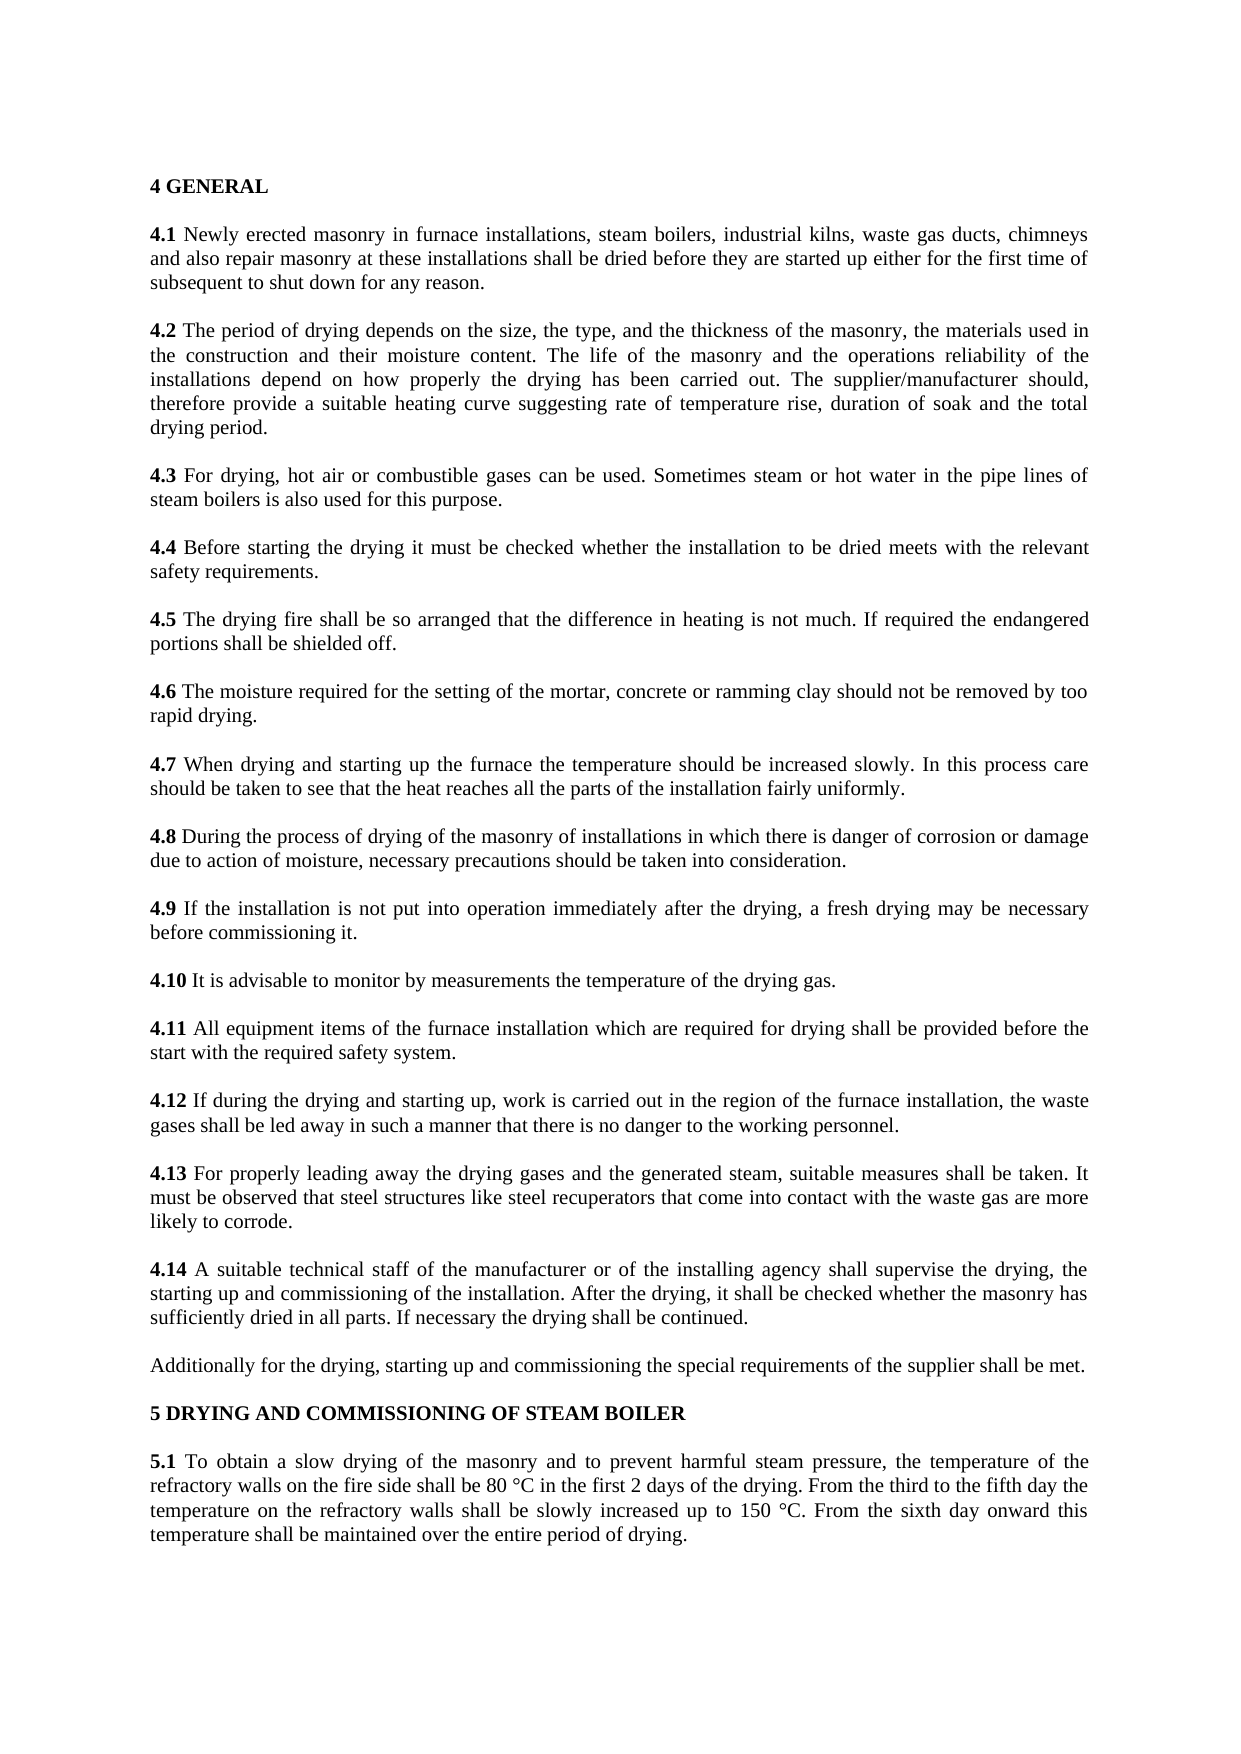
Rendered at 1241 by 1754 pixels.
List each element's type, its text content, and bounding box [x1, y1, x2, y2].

text 4.6 The moisture required for the setting of the mortar, concrete or ramming clay should not be removed by too rapid drying. [150, 679, 1090, 727]
text 4.4 Before starting the drying it must be checked whether the installation to be dried meets with the relevant safety requirements. [150, 535, 1090, 583]
text 4.13 For properly leading away the drying gases and the generated steam, suitable measures shall be taken. It must be observed that steel structures like steel recuperators that come into contact with the waste gas are more likely to corrode. [150, 1161, 1090, 1233]
text 4.8 During the process of drying of the masonry of installations in which there is danger of corrosion or damage due to action of moisture, necessary precautions should be taken into consideration. [150, 824, 1090, 872]
text 5.1 To obtain a slow drying of the masonry and to prevent harmful steam pressure, the temperature of the refractory walls on the fire side shall be 80 °C in the first 2 days of the drying. From the third to the fifth day the temperature on the refractory walls shall be slowly increased up to 150 °C. From the sixth day onward this temperature shall be maintained over the entire period of drying. [150, 1449, 1090, 1546]
text 4.12 If during the drying and starting up, work is carried out in the region of the furnace installation, the waste gases shall be led away in such a manner that there is no danger to the working personnel. [150, 1088, 1090, 1137]
text 4.2 The period of drying depends on the size, the type, and the thickness of the masonry, the materials used in the construction and their moisture content. The life of the masonry and the operations reliability of the installations depend on how properly the drying has been carried out. The supplier/manufacturer should, therefore provide a suitable heating curve suggesting rate of temperature rise, duration of soak and the total drying period. [150, 318, 1090, 439]
text 4.14 A suitable technical staff of the manufacturer or of the installing agency shall supervise the drying, the starting up and commissioning of the installation. After the drying, it shall be checked whether the masonry has sufficiently dried in all parts. If necessary the drying shall be continued. [150, 1257, 1090, 1329]
text 4.11 All equipment items of the furnace installation which are required for drying shall be provided before the start with the required safety system. [150, 1016, 1090, 1064]
text 4.10 It is advisable to monitor by measurements the temperature of the drying gas. [150, 968, 1090, 992]
text 4.7 When drying and starting up the furnace the temperature should be increased slowly. In this process care should be taken to see that the heat reaches all the parts of the installation fairly uniformly. [150, 752, 1090, 800]
text 4.9 If the installation is not put into operation immediately after the drying, a fresh drying may be necessary before commissioning it. [150, 896, 1090, 944]
text 4 GENERAL [150, 150, 1090, 198]
text 4.3 For drying, hot air or combustible gases can be used. Sometimes steam or hot water in the pipe lines of steam boilers is also used for this purpose. [150, 463, 1090, 511]
text Additionally for the drying, starting up and commissioning the special requirements of the supplier shall be met. [150, 1353, 1090, 1377]
text 4.5 The drying fire shall be so arranged that the difference in heating is not much. If required the endangered portions shall be shielded off. [150, 607, 1090, 655]
text 4.1 Newly erected masonry in furnace installations, steam boilers, industrial kilns, waste gas ducts, chimneys and also repair masonry at these installations shall be dried before they are started up either for the first time of subsequent to shut down for any reason. [150, 222, 1090, 294]
text 5 DRYING AND COMMISSIONING OF STEAM BOILER [150, 1401, 1090, 1425]
